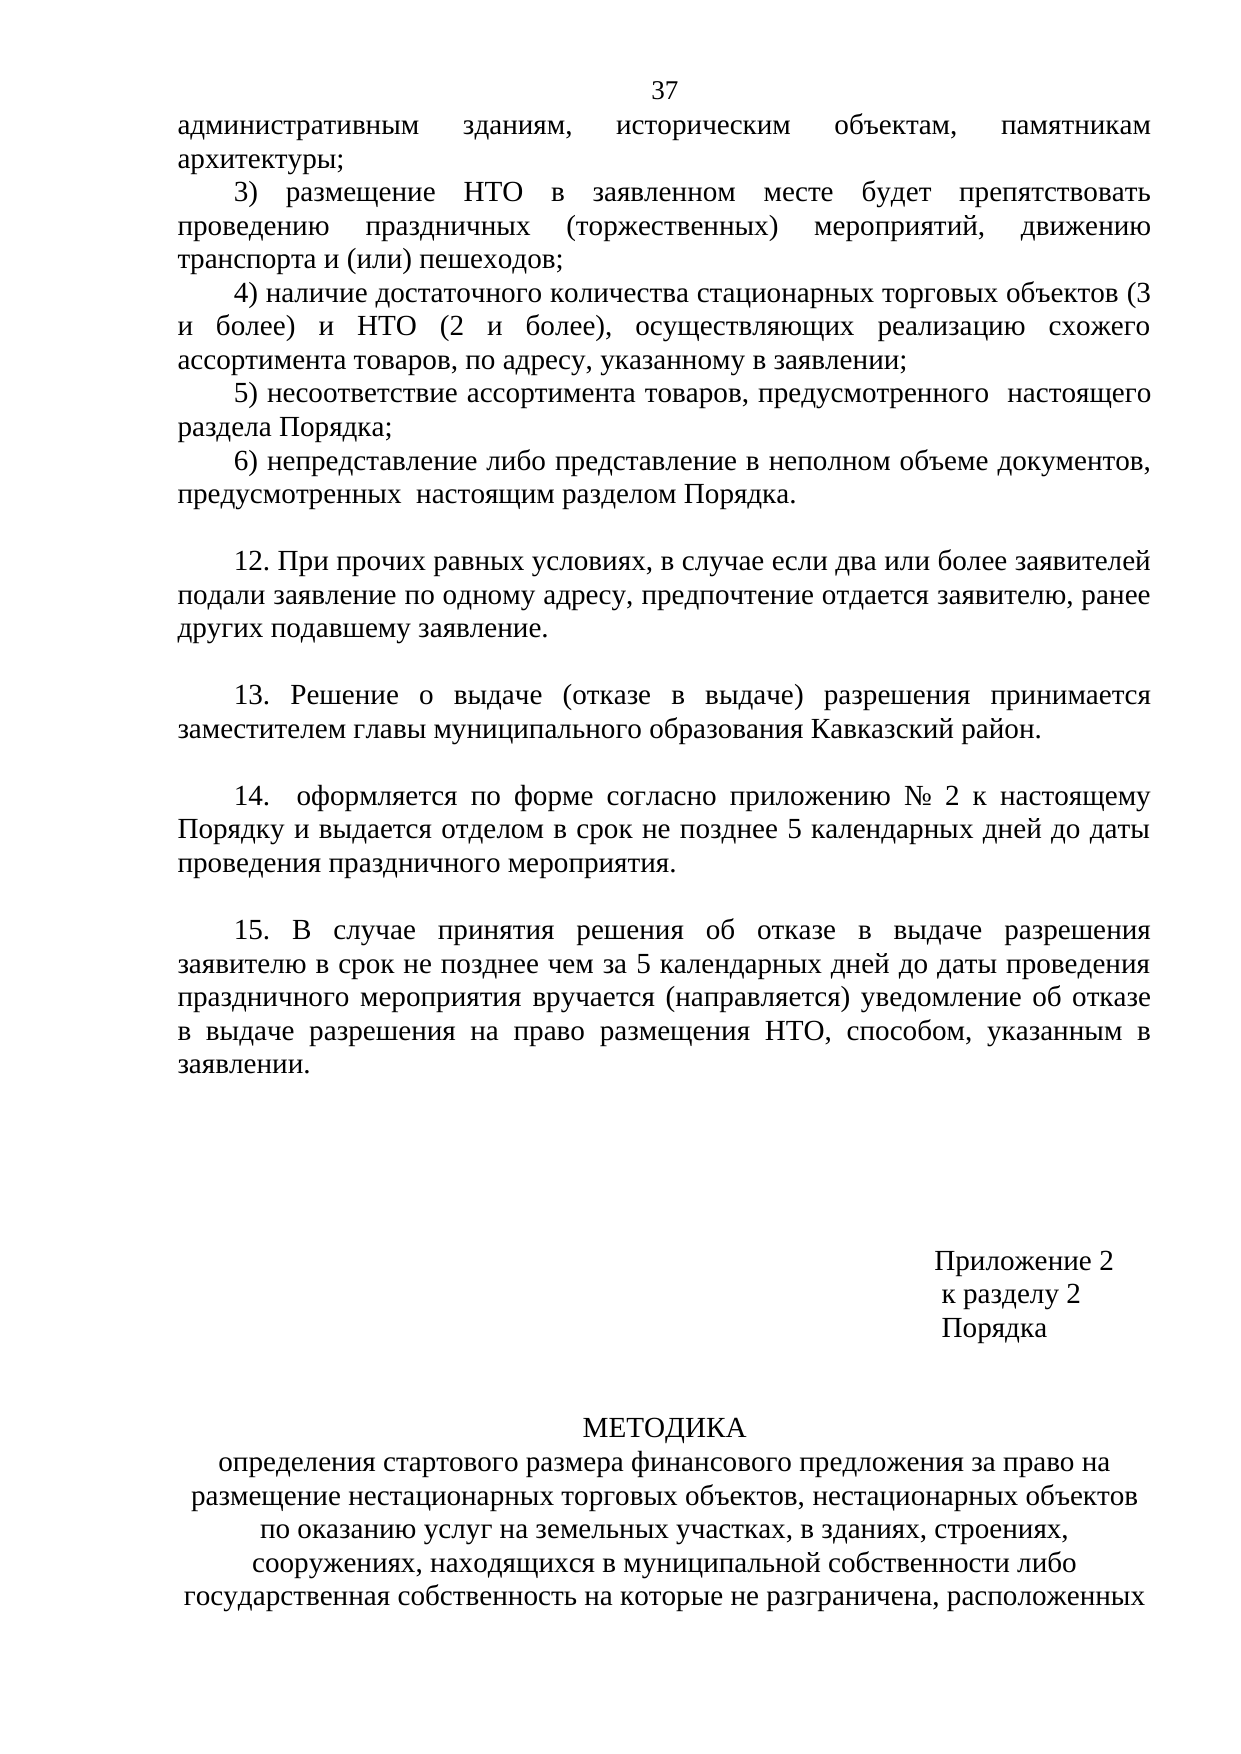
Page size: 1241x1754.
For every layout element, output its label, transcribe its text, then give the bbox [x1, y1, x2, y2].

text 3) размещение НТО в заявленном месте будет препятствовать проведению праздничных (торжественных) мероприятий, движению транспорта и (или) пешеходов; [177, 174, 1152, 275]
text 12. При прочих равных условиях, в случае если два или более заявителей подали заявление по одному адресу, предпочтение отдается заявителю, ранее других подавшему заявление. [177, 543, 1152, 644]
text к разделу 2 [693, 1276, 1152, 1310]
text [177, 107, 1152, 174]
text 5) несоответствие ассортимента товаров, предусмотренного настоящего раздела Порядка; [177, 376, 1152, 443]
text Порядка [693, 1310, 1152, 1343]
text 6) непредставление либо представление в неполном объеме документов, предусмотренных настоящим разделом Порядка. [177, 443, 1152, 510]
text Приложение 2 [693, 1243, 1152, 1276]
text МЕТОДИКА [177, 1411, 1152, 1444]
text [177, 1444, 1152, 1612]
text 13. Решение о выдаче (отказе в выдаче) разрешения принимается заместителем главы муниципального образования Кавказский район. [177, 677, 1152, 744]
text 14. оформляется по форме согласно приложению № 2 к настоящему Порядку и выдается отделом в срок не позднее 5 календарных дней до даты проведения праздничного мероприятия. [177, 778, 1152, 879]
text 15. В случае принятия решения об отказе в выдаче разрешения заявителю в срок не позднее чем за 5 календарных дней до даты проведения праздничного мероприятия вручается (направляется) уведомление об отказе в выдаче разрешения на право размещения НТО, способом, указанным в заявлении. [177, 912, 1152, 1080]
text 4) наличие достаточного количества стационарных торговых объектов (3 и более) и НТО (2 и более), осуществляющих реализацию схожего ассортимента товаров, по адресу, указанному в заявлении; [177, 275, 1152, 376]
